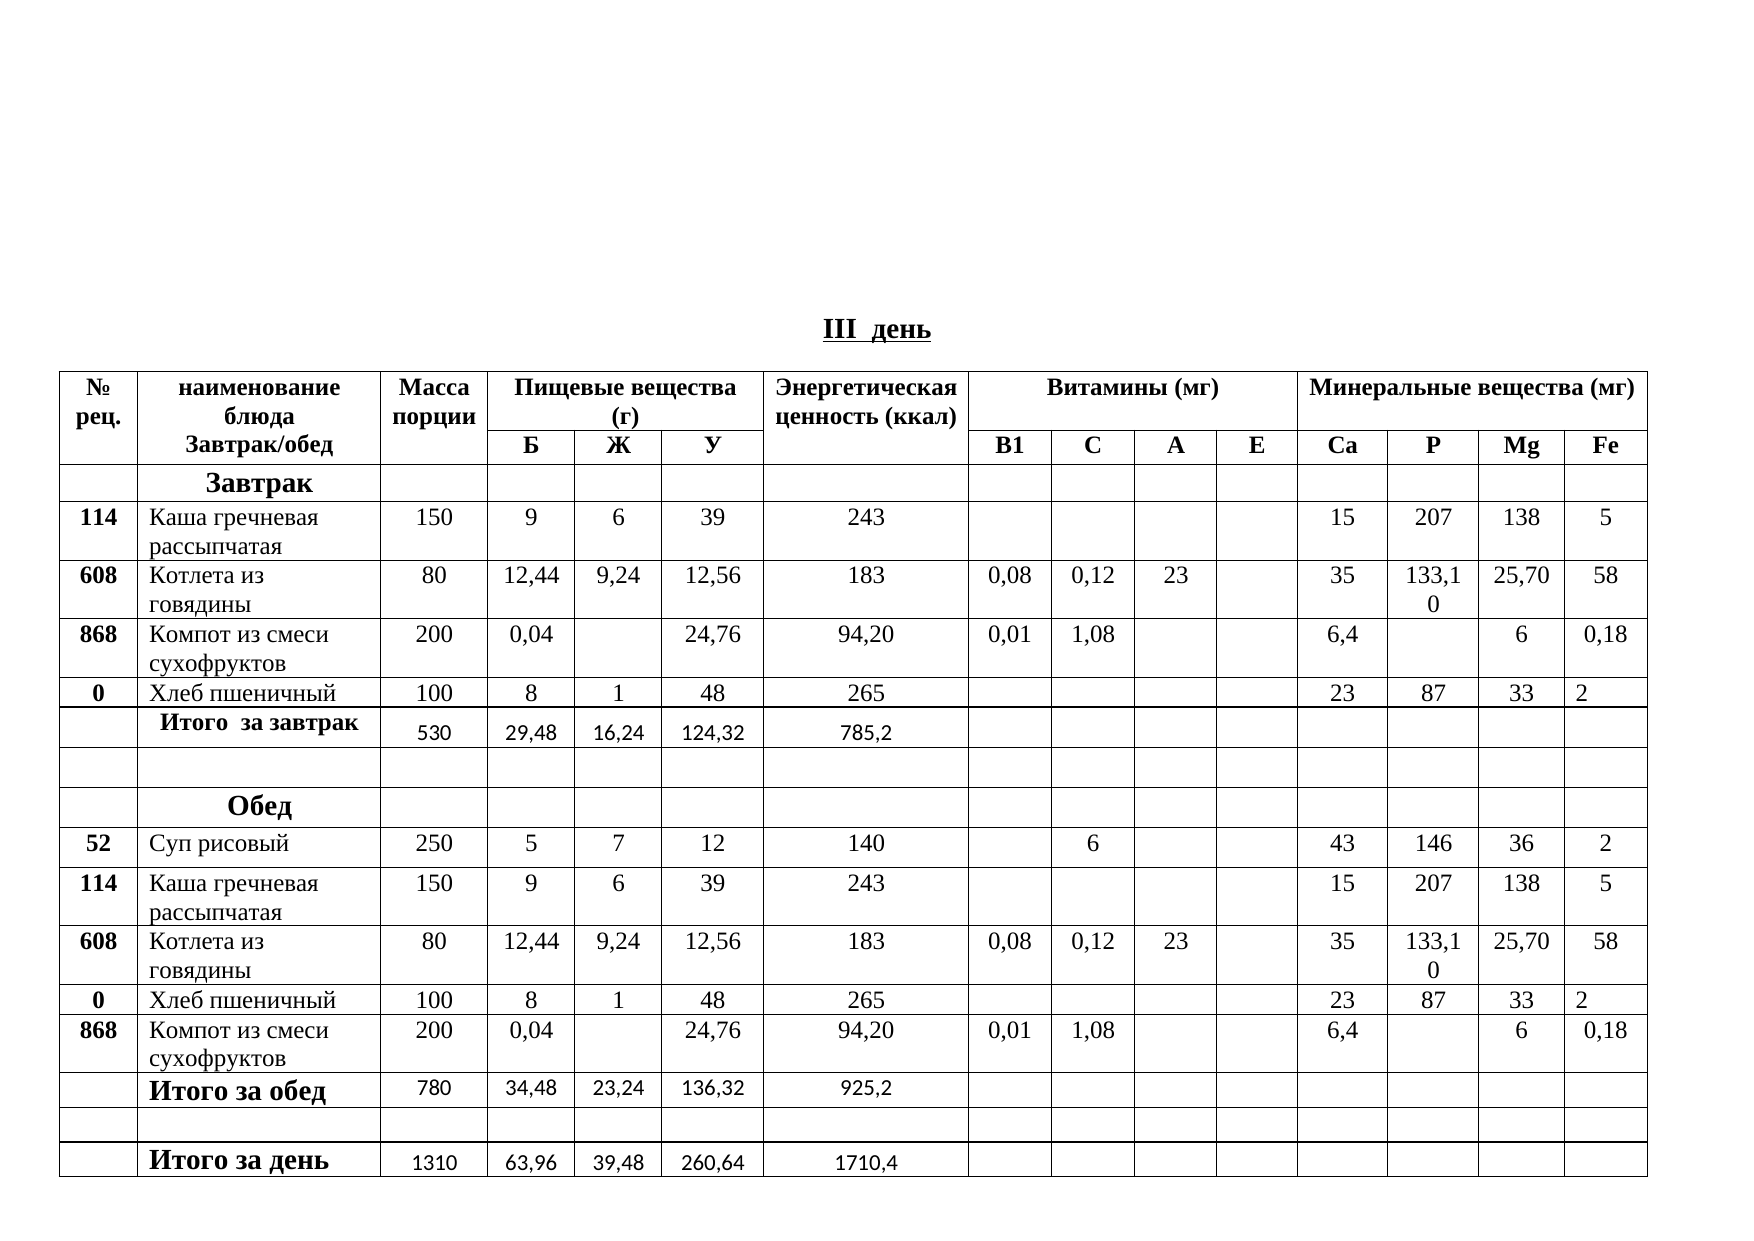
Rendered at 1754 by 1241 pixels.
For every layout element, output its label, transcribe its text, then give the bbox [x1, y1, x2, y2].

table_cell [138, 748, 380, 787]
table_cell [1052, 985, 1134, 1014]
table_cell [1052, 465, 1134, 501]
table_cell 24,76 [662, 1015, 763, 1072]
table_header Масса порции [381, 372, 487, 464]
table_cell 150 [381, 868, 487, 925]
table_cell 138 [1479, 502, 1564, 559]
table_cell 0,18 [1565, 1015, 1647, 1072]
table_cell [969, 708, 1051, 747]
table_cell [1298, 1073, 1387, 1107]
table_cell 23,24 [575, 1073, 661, 1107]
table_cell [1217, 868, 1297, 925]
table_cell 25,70 [1479, 561, 1564, 618]
table_cell Са [1298, 431, 1387, 464]
table_cell 25,70 [1479, 926, 1564, 984]
table_cell 8 [488, 678, 574, 706]
table_cell [1388, 1108, 1478, 1141]
table_cell 2 [1565, 828, 1647, 867]
table_cell 63,96 [488, 1143, 574, 1176]
table_cell [1217, 1015, 1297, 1072]
table_cell [1298, 708, 1387, 747]
table_cell 146 [1388, 828, 1478, 867]
table_cell 15 [1298, 502, 1387, 559]
table_cell [1479, 708, 1564, 747]
table_cell 9 [488, 502, 574, 559]
table_cell 1,08 [1052, 619, 1134, 677]
table_cell [1217, 1143, 1297, 1176]
table_header Пищевые вещества (г) [488, 372, 763, 429]
table_cell [1135, 1108, 1216, 1141]
table_cell 6 [1479, 1015, 1564, 1072]
table_cell 868 [60, 619, 137, 677]
table_cell [1217, 708, 1297, 747]
table_cell 200 [381, 1015, 487, 1072]
table_cell [575, 1108, 661, 1141]
table_cell У [662, 431, 763, 464]
table_cell 9,24 [575, 926, 661, 984]
table_cell [1298, 788, 1387, 827]
table_cell [575, 465, 661, 501]
table_cell [662, 1108, 763, 1141]
table_cell 243 [764, 502, 968, 559]
table_cell 265 [764, 985, 968, 1014]
table_cell 0,08 [969, 926, 1051, 984]
table_cell [1135, 1143, 1216, 1176]
table_cell 1 [575, 678, 661, 706]
table_cell 6 [575, 868, 661, 925]
table_header Витамины (мг) [969, 372, 1297, 429]
table_cell 0,12 [1052, 561, 1134, 618]
table_cell 12,56 [662, 561, 763, 618]
table_cell [381, 1108, 487, 1141]
text III день [118, 312, 1636, 345]
table_cell 1710,4 [764, 1143, 968, 1176]
table_cell 2 [1565, 985, 1647, 1014]
table_cell 80 [381, 926, 487, 984]
table_cell 43 [1298, 828, 1387, 867]
table_cell 1310 [381, 1143, 487, 1176]
table_cell [1135, 788, 1216, 827]
table_cell [969, 502, 1051, 559]
table_cell 114 [60, 868, 137, 925]
table_cell 1 [575, 985, 661, 1014]
table_cell [1388, 619, 1478, 677]
table_cell [1135, 465, 1216, 501]
table_cell [1565, 1108, 1647, 1141]
table_cell [1052, 678, 1134, 706]
table_cell [1052, 1143, 1134, 1176]
table_cell [1135, 708, 1216, 747]
table_cell [1217, 1108, 1297, 1141]
table_cell [488, 465, 574, 501]
table_cell 5 [488, 828, 574, 867]
table_cell [1565, 465, 1647, 501]
table_cell 94,20 [764, 619, 968, 677]
table_cell [1388, 1073, 1478, 1107]
table_cell [1479, 1143, 1564, 1176]
table_cell [1388, 1143, 1478, 1176]
table_cell [1565, 748, 1647, 787]
table_cell 138 [1479, 868, 1564, 925]
table_cell Каша гречневая рассыпчатая [138, 868, 380, 925]
table_cell 58 [1565, 926, 1647, 984]
table_cell [1217, 828, 1297, 867]
table_cell Котлета из говядины [138, 926, 380, 984]
table_cell [1135, 985, 1216, 1014]
table_cell [662, 465, 763, 501]
table_cell 140 [764, 828, 968, 867]
table_cell [1565, 708, 1647, 747]
table_cell [1298, 1143, 1387, 1176]
table_cell [1135, 828, 1216, 867]
table_cell 36 [1479, 828, 1564, 867]
table_cell [662, 788, 763, 827]
table_cell 34,48 [488, 1073, 574, 1107]
table_cell 133,10 [1388, 561, 1478, 618]
table_cell [1052, 788, 1134, 827]
table_cell [381, 788, 487, 827]
table_cell [764, 788, 968, 827]
table_cell [1217, 465, 1297, 501]
table_cell 48 [662, 678, 763, 706]
table_cell 260,64 [662, 1143, 763, 1176]
table_cell 35 [1298, 561, 1387, 618]
table_cell [969, 985, 1051, 1014]
table_cell [1217, 748, 1297, 787]
table_cell [1565, 1143, 1647, 1176]
table_header № рец. [60, 372, 137, 464]
table_cell 200 [381, 619, 487, 677]
table_cell 6,4 [1298, 619, 1387, 677]
table_cell [60, 708, 137, 747]
table_cell [1217, 561, 1297, 618]
table_cell Б [488, 431, 574, 464]
table_cell [969, 1143, 1051, 1176]
table_cell [1135, 1015, 1216, 1072]
table_cell [969, 828, 1051, 867]
table_cell [1052, 868, 1134, 925]
table_cell [60, 1108, 137, 1141]
table_cell [1388, 788, 1478, 827]
table_cell [1135, 678, 1216, 706]
table_cell [1135, 1073, 1216, 1107]
table_cell 29,48 [488, 708, 574, 747]
table_cell Е [1217, 431, 1297, 464]
table_cell Хлеб пшеничный [138, 985, 380, 1014]
table_cell Хлеб пшеничный [138, 678, 380, 706]
table_cell [1479, 1073, 1564, 1107]
table_cell [381, 748, 487, 787]
table_cell 23 [1135, 926, 1216, 984]
table_cell [1479, 788, 1564, 827]
table_cell 785,2 [764, 708, 968, 747]
table_cell [1388, 1015, 1478, 1072]
table_cell [488, 1108, 574, 1141]
table_cell [60, 748, 137, 787]
table_cell [60, 1073, 137, 1107]
table_cell Каша гречневая рассыпчатая [138, 502, 380, 559]
table_cell 12,44 [488, 926, 574, 984]
table_cell Котлета из говядины [138, 561, 380, 618]
table_cell Мg [1479, 431, 1564, 464]
table_cell 608 [60, 926, 137, 984]
table_cell 136,32 [662, 1073, 763, 1107]
table_cell 9,24 [575, 561, 661, 618]
table_cell 7 [575, 828, 661, 867]
table_cell 6 [1479, 619, 1564, 677]
table_cell [575, 748, 661, 787]
table_cell 12,56 [662, 926, 763, 984]
table_cell 6 [575, 502, 661, 559]
table_cell [1388, 465, 1478, 501]
table_cell 12,44 [488, 561, 574, 618]
table_cell 0 [60, 678, 137, 706]
table_cell 114 [60, 502, 137, 559]
table_cell [1052, 502, 1134, 559]
table_cell [575, 619, 661, 677]
table_cell 58 [1565, 561, 1647, 618]
table_cell [1052, 1108, 1134, 1141]
table_cell 207 [1388, 502, 1478, 559]
table_cell [488, 788, 574, 827]
table_cell А [1135, 431, 1216, 464]
table_cell 8 [488, 985, 574, 1014]
table_cell [969, 748, 1051, 787]
table_cell [1217, 619, 1297, 677]
table_cell 124,32 [662, 708, 763, 747]
table_cell 39,48 [575, 1143, 661, 1176]
table_cell [764, 748, 968, 787]
table_cell 250 [381, 828, 487, 867]
table_cell [662, 748, 763, 787]
table_cell [1388, 708, 1478, 747]
table_cell 100 [381, 678, 487, 706]
table_cell 80 [381, 561, 487, 618]
table_cell 0,01 [969, 1015, 1051, 1072]
table_cell [1298, 1108, 1387, 1141]
table_cell [60, 788, 137, 827]
table_cell [969, 1073, 1051, 1107]
table_cell 207 [1388, 868, 1478, 925]
table_header Минеральные вещества (мг) [1298, 372, 1647, 429]
table_cell Компот из смеси сухофруктов [138, 1015, 380, 1072]
table_header наименование блюда Завтрак/обед [138, 372, 380, 464]
table_cell [1217, 678, 1297, 706]
table_cell 183 [764, 926, 968, 984]
table_cell 0,18 [1565, 619, 1647, 677]
table_cell 5 [1565, 502, 1647, 559]
table_cell [969, 678, 1051, 706]
table_cell 23 [1298, 985, 1387, 1014]
table_cell С [1052, 431, 1134, 464]
table_cell [1298, 465, 1387, 501]
table_cell 133,10 [1388, 926, 1478, 984]
table_cell Обед [138, 788, 380, 827]
table_cell 24,76 [662, 619, 763, 677]
table_cell 87 [1388, 985, 1478, 1014]
table_cell [1217, 502, 1297, 559]
table_cell 183 [764, 561, 968, 618]
table_cell 0,04 [488, 1015, 574, 1072]
table_cell 925,2 [764, 1073, 968, 1107]
table_cell 87 [1388, 678, 1478, 706]
table_cell Р [1388, 431, 1478, 464]
table_cell Завтрак [138, 465, 380, 501]
table_cell [764, 465, 968, 501]
table_cell [1479, 748, 1564, 787]
table_cell 5 [1565, 868, 1647, 925]
table_cell [1217, 1073, 1297, 1107]
table_cell 0,01 [969, 619, 1051, 677]
table_cell [969, 788, 1051, 827]
table_cell [1135, 619, 1216, 677]
table_cell [1565, 788, 1647, 827]
table_cell [575, 1015, 661, 1072]
table_cell 0,08 [969, 561, 1051, 618]
table_cell [1135, 868, 1216, 925]
table_cell 1,08 [1052, 1015, 1134, 1072]
table_cell 23 [1135, 561, 1216, 618]
table_cell Итого за завтрак [138, 708, 380, 747]
table_cell [969, 465, 1051, 501]
table_cell [60, 465, 137, 501]
table_header Энергетическая ценность (ккал) [764, 372, 968, 464]
table_cell 0,12 [1052, 926, 1134, 984]
table_cell [488, 748, 574, 787]
table_cell [969, 1108, 1051, 1141]
table_cell 12 [662, 828, 763, 867]
table_cell [1217, 788, 1297, 827]
table_cell 39 [662, 502, 763, 559]
table_cell 33 [1479, 678, 1564, 706]
table_cell 33 [1479, 985, 1564, 1014]
table_cell 608 [60, 561, 137, 618]
table_cell [1298, 748, 1387, 787]
table_cell Суп рисовый [138, 828, 380, 867]
table_cell [1052, 748, 1134, 787]
table_cell [1135, 502, 1216, 559]
table_cell 780 [381, 1073, 487, 1107]
table_cell Итого за день [138, 1143, 380, 1176]
table_cell 868 [60, 1015, 137, 1072]
table_cell 6 [1052, 828, 1134, 867]
table_cell 16,24 [575, 708, 661, 747]
table_cell 15 [1298, 868, 1387, 925]
table_cell 48 [662, 985, 763, 1014]
table_cell [1135, 748, 1216, 787]
table_cell 100 [381, 985, 487, 1014]
table_cell [575, 788, 661, 827]
table_cell 0 [60, 985, 137, 1014]
table_cell [1479, 1108, 1564, 1141]
table_cell 0,04 [488, 619, 574, 677]
table_cell [1479, 465, 1564, 501]
table_cell [764, 1108, 968, 1141]
table_cell 530 [381, 708, 487, 747]
table_cell 6,4 [1298, 1015, 1387, 1072]
table_cell 2 [1565, 678, 1647, 706]
table_cell [1217, 926, 1297, 984]
table_cell [138, 1108, 380, 1141]
table_cell Итого за обед [138, 1073, 380, 1107]
table_cell 35 [1298, 926, 1387, 984]
table_cell [1052, 708, 1134, 747]
table_cell [1052, 1073, 1134, 1107]
table_cell [1565, 1073, 1647, 1107]
table_cell [60, 1143, 137, 1176]
table_cell 9 [488, 868, 574, 925]
table_cell 23 [1298, 678, 1387, 706]
table_cell Компот из смеси сухофруктов [138, 619, 380, 677]
table_cell Fе [1565, 431, 1647, 464]
table_cell 150 [381, 502, 487, 559]
table_cell [381, 465, 487, 501]
table_cell В1 [969, 431, 1051, 464]
table_cell [1388, 748, 1478, 787]
table_cell 243 [764, 868, 968, 925]
table_cell 265 [764, 678, 968, 706]
table_cell 39 [662, 868, 763, 925]
table_cell 94,20 [764, 1015, 968, 1072]
table_cell [1217, 985, 1297, 1014]
table_cell Ж [575, 431, 661, 464]
table_cell [969, 868, 1051, 925]
table_cell 52 [60, 828, 137, 867]
